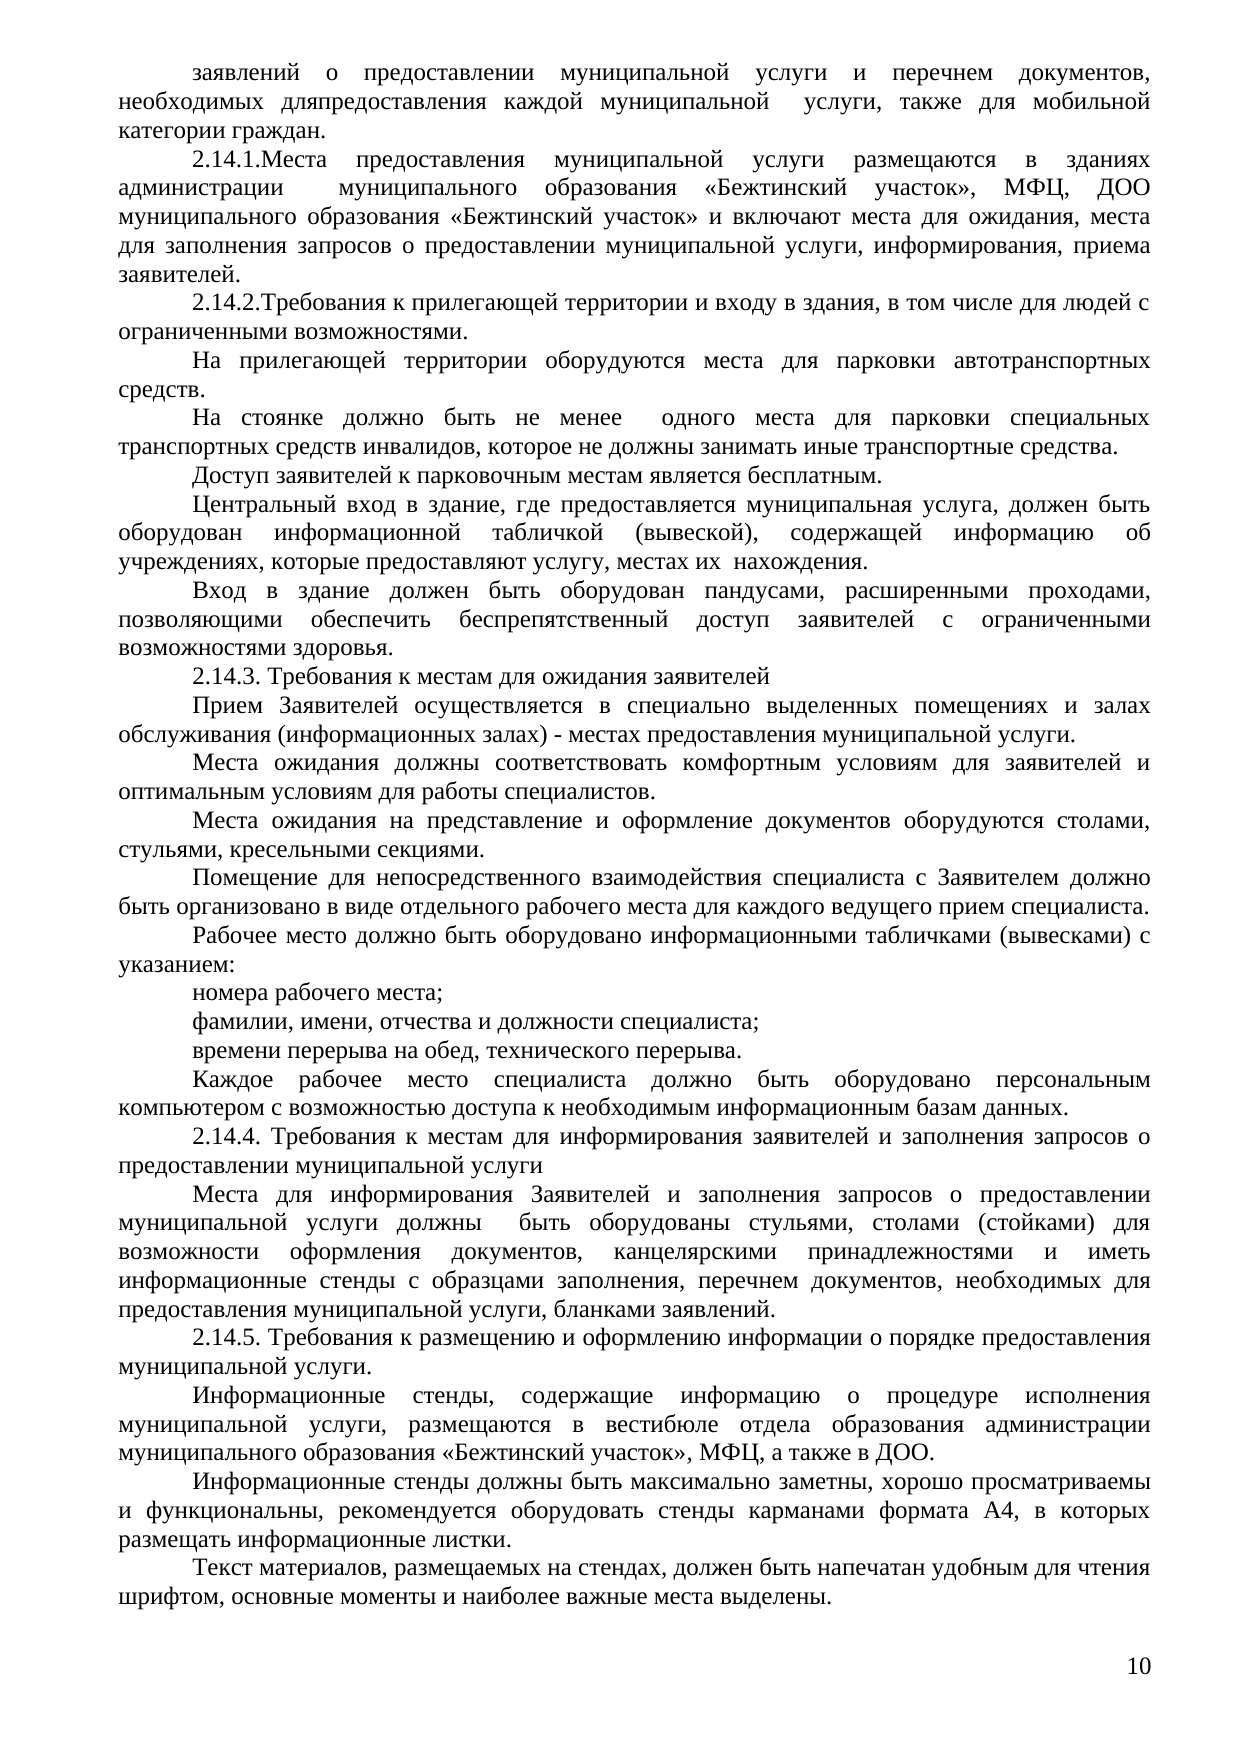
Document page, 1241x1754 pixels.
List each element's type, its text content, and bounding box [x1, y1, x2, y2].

text 2.14.5. Требования к размещению и оформлению информации о порядке предоставления муниципальной услуги. [118, 1322, 1152, 1380]
text Каждое рабочее место специалиста должно быть оборудовано персональным компьютером с возможностью доступа к необходимым информационным базам данных. [118, 1064, 1152, 1121]
text Рабочее место должно быть оборудовано информационными табличками (вывесками) с указанием: [118, 920, 1152, 977]
text Места ожидания должны соответствовать комфортным условиям для заявителей и оптимальным условиям для работы специалистов. [118, 747, 1152, 805]
text Центральный вход в здание, где предоставляется муниципальная услуга, должен быть оборудован информационной табличкой (вывеской), содержащей информацию об учреждениях, которые предоставляют услугу, местах их нахождения. [118, 489, 1152, 575]
text 2.14.3. Требования к местам для ожидания заявителей [118, 661, 1152, 690]
text Вход в здание должен быть оборудован пандусами, расширенными проходами, позволяющими обеспечить беспрепятственный доступ заявителей с ограниченными возможностями здоровья. [118, 575, 1152, 661]
text Прием Заявителей осуществляется в специально выделенных помещениях и залах обслуживания (информационных залах) - местах предоставления муниципальной услуги. [118, 690, 1152, 747]
text Места ожидания на представление и оформление документов оборудуются столами, стульями, кресельными секциями. [118, 805, 1152, 862]
text 2.14.1.Места предоставления муниципальной услуги размещаются в зданиях администрации муниципального образования «Бежтинский участок», МФЦ, ДОО муниципального образования «Бежтинский участок» и включают места для ожидания, места для заполнения запросов о предоставлении муниципальной услуги, информирования, приема заявителей. [118, 144, 1152, 287]
text Текст материалов, размещаемых на стендах, должен быть напечатан удобным для чтения шрифтом, основные моменты и наиболее важные места выделены. [118, 1552, 1152, 1610]
text Информационные стенды должны быть максимально заметны, хорошо просматриваемы и функциональны, рекомендуется оборудовать стенды карманами формата А4, в которых размещать информационные листки. [118, 1466, 1152, 1552]
text времени перерыва на обед, технического перерыва. [118, 1035, 1152, 1064]
text номера рабочего места; [118, 977, 1152, 1006]
text фамилии, имени, отчества и должности специалиста; [118, 1006, 1152, 1035]
text Помещение для непосредственного взаимодействия специалиста с Заявителем должно быть организовано в виде отдельного рабочего места для каждого ведущего прием специалиста. [118, 862, 1152, 920]
text 2.14.4. Требования к местам для информирования заявителей и заполнения запросов о предоставлении муниципальной услуги [118, 1121, 1152, 1179]
text 2.14.2.Требования к прилегающей территории и входу в здания, в том числе для людей с ограниченными возможностями. [118, 287, 1152, 345]
text Доступ заявителей к парковочным местам является бесплатным. [118, 460, 1152, 489]
text Места для информирования Заявителей и заполнения запросов о предоставлении муниципальной услуги должны быть оборудованы стульями, столами (стойками) для возможности оформления документов, канцелярскими принадлежностями и иметь информационные стенды с образцами заполнения, перечнем документов, необходимых для предоставления муниципальной услуги, бланками заявлений. [118, 1179, 1152, 1322]
text На стоянке должно быть не менее одного места для парковки специальных транспортных средств инвалидов, которое не должны занимать иные транспортные средства. [118, 402, 1152, 460]
text заявлений о предоставлении муниципальной услуги и перечнем документов, необходимых дляпредоставления каждой муниципальной услуги, также для мобильной категории граждан. [118, 57, 1152, 144]
text Информационные стенды, содержащие информацию о процедуре исполнения муниципальной услуги, размещаются в вестибюле отдела образования администрации муниципального образования «Бежтинский участок», МФЦ, а также в ДОО. [118, 1380, 1152, 1466]
text На прилегающей территории оборудуются места для парковки автотранспортных средств. [118, 345, 1152, 402]
